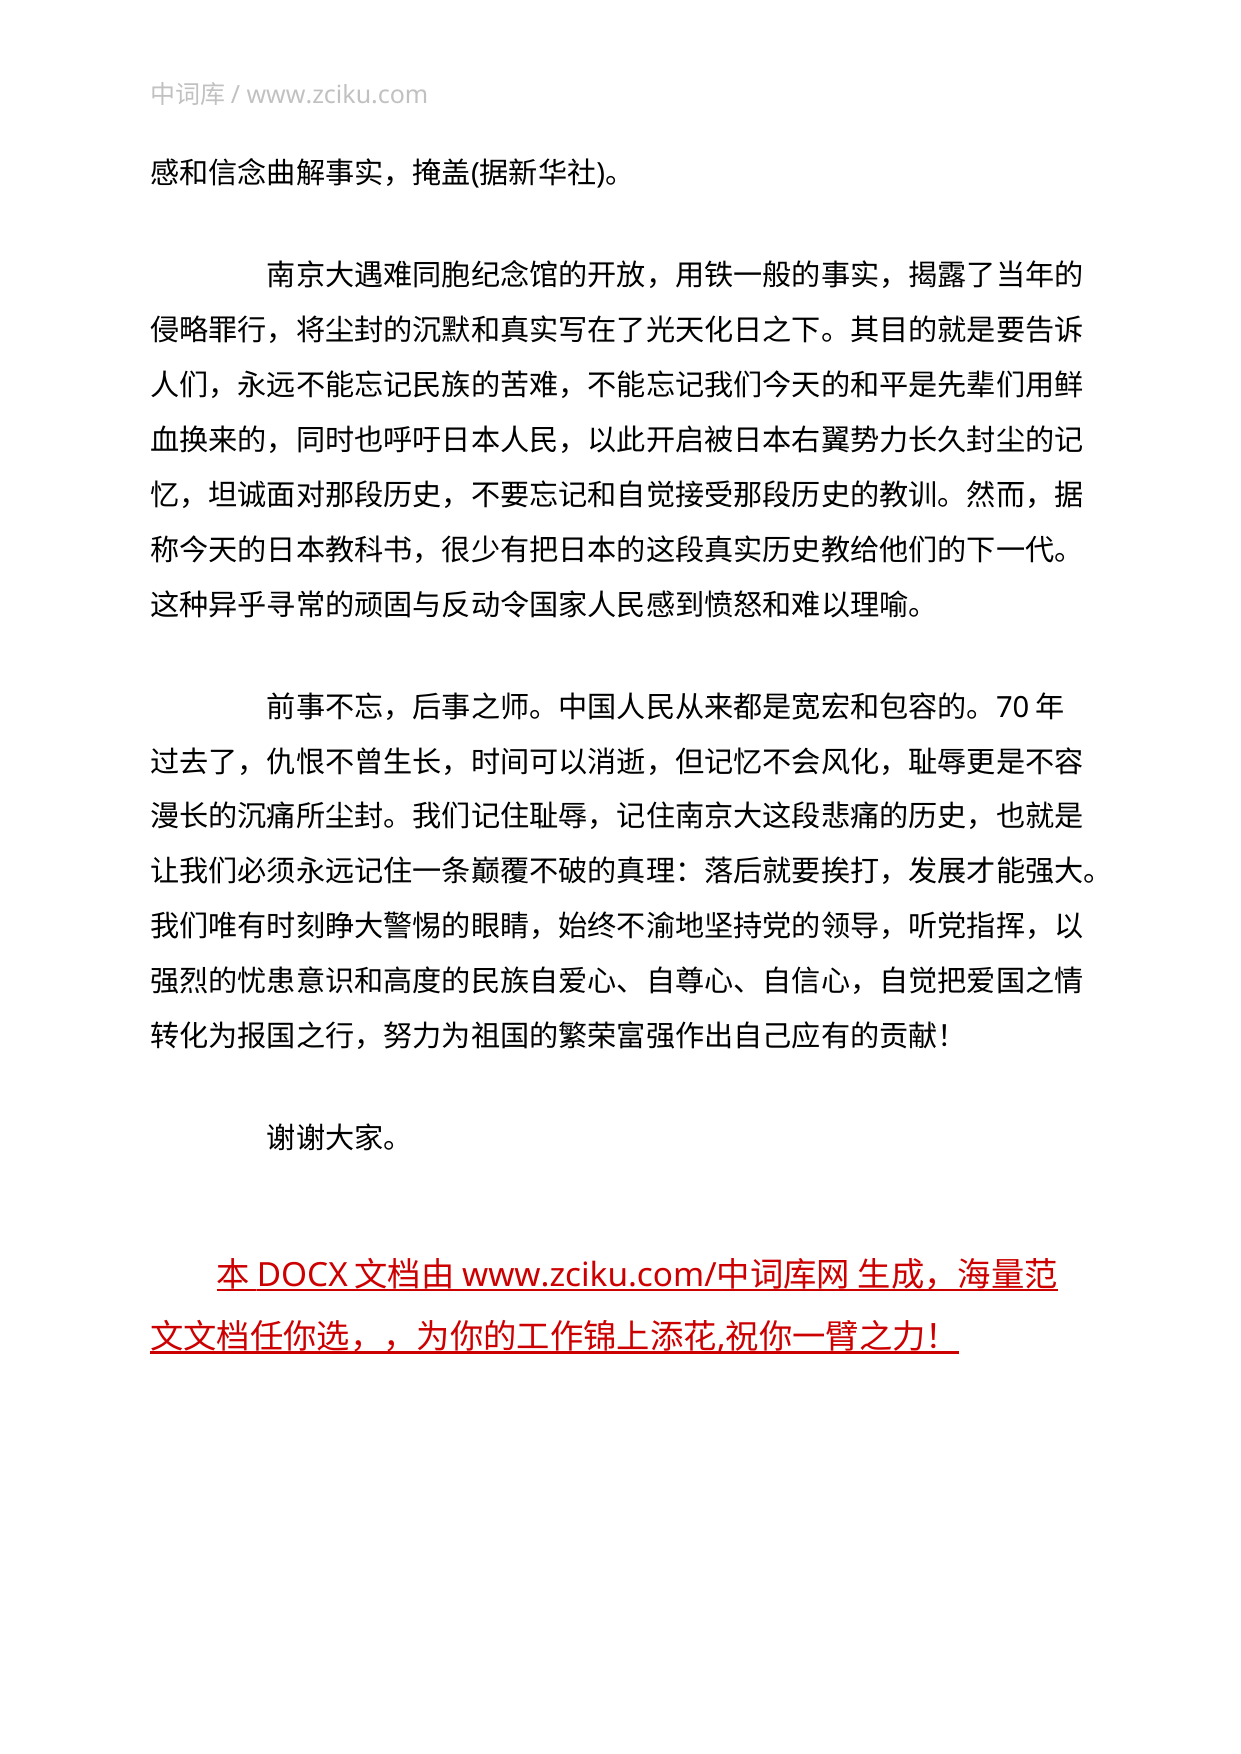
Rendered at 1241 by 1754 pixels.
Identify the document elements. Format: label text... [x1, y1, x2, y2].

text 前事不忘，后事之师。中国人民从来都是宽宏和包容的。70年过去了，仇恨不曾生长，时间可以消逝，但记忆不会风化，耻辱更是不容漫长的沉痛所尘封。我们记住耻辱，记住南京大这段悲痛的历史，也就是让我们必须永远记住一条巅覆不破的真理：落后就要挨打，发展才能强大。我们唯有时刻睁大警惕的眼睛，始终不渝地坚持党的领导，听党指挥，以强烈的忧患意识和高度的民族自爱心、自尊心、自信心，自觉把爱国之情转化为报国之行，努力为祖国的繁荣富强作出自己应有的贡献！ [150, 683, 1090, 1055]
text 本DOCX文档由 www.zciku.com/中词库网 生成，海量范文文档任你选，，为你的工作锦上添花,祝你一臂之力！ [150, 1247, 1090, 1359]
text 谢谢大家。 [150, 1114, 1090, 1157]
text 南京大遇难同胞纪念馆的开放，用铁一般的事实，揭露了当年的侵略罪行，将尘封的沉默和真实写在了光天化日之下。其目的就是要告诉人们，永远不能忘记民族的苦难，不能忘记我们今天的和平是先辈们用鲜血换来的，同时也呼吁日本人民，以此开启被日本右翼势力长久封尘的记忆，坦诚面对那段历史，不要忘记和自觉接受那段历史的教训。然而，据称今天的日本教科书，很少有把日本的这段真实历史教给他们的下一代。这种异乎寻常的顽固与反动令国家人民感到愤怒和难以理喻。 [150, 252, 1090, 624]
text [150, 150, 1090, 192]
